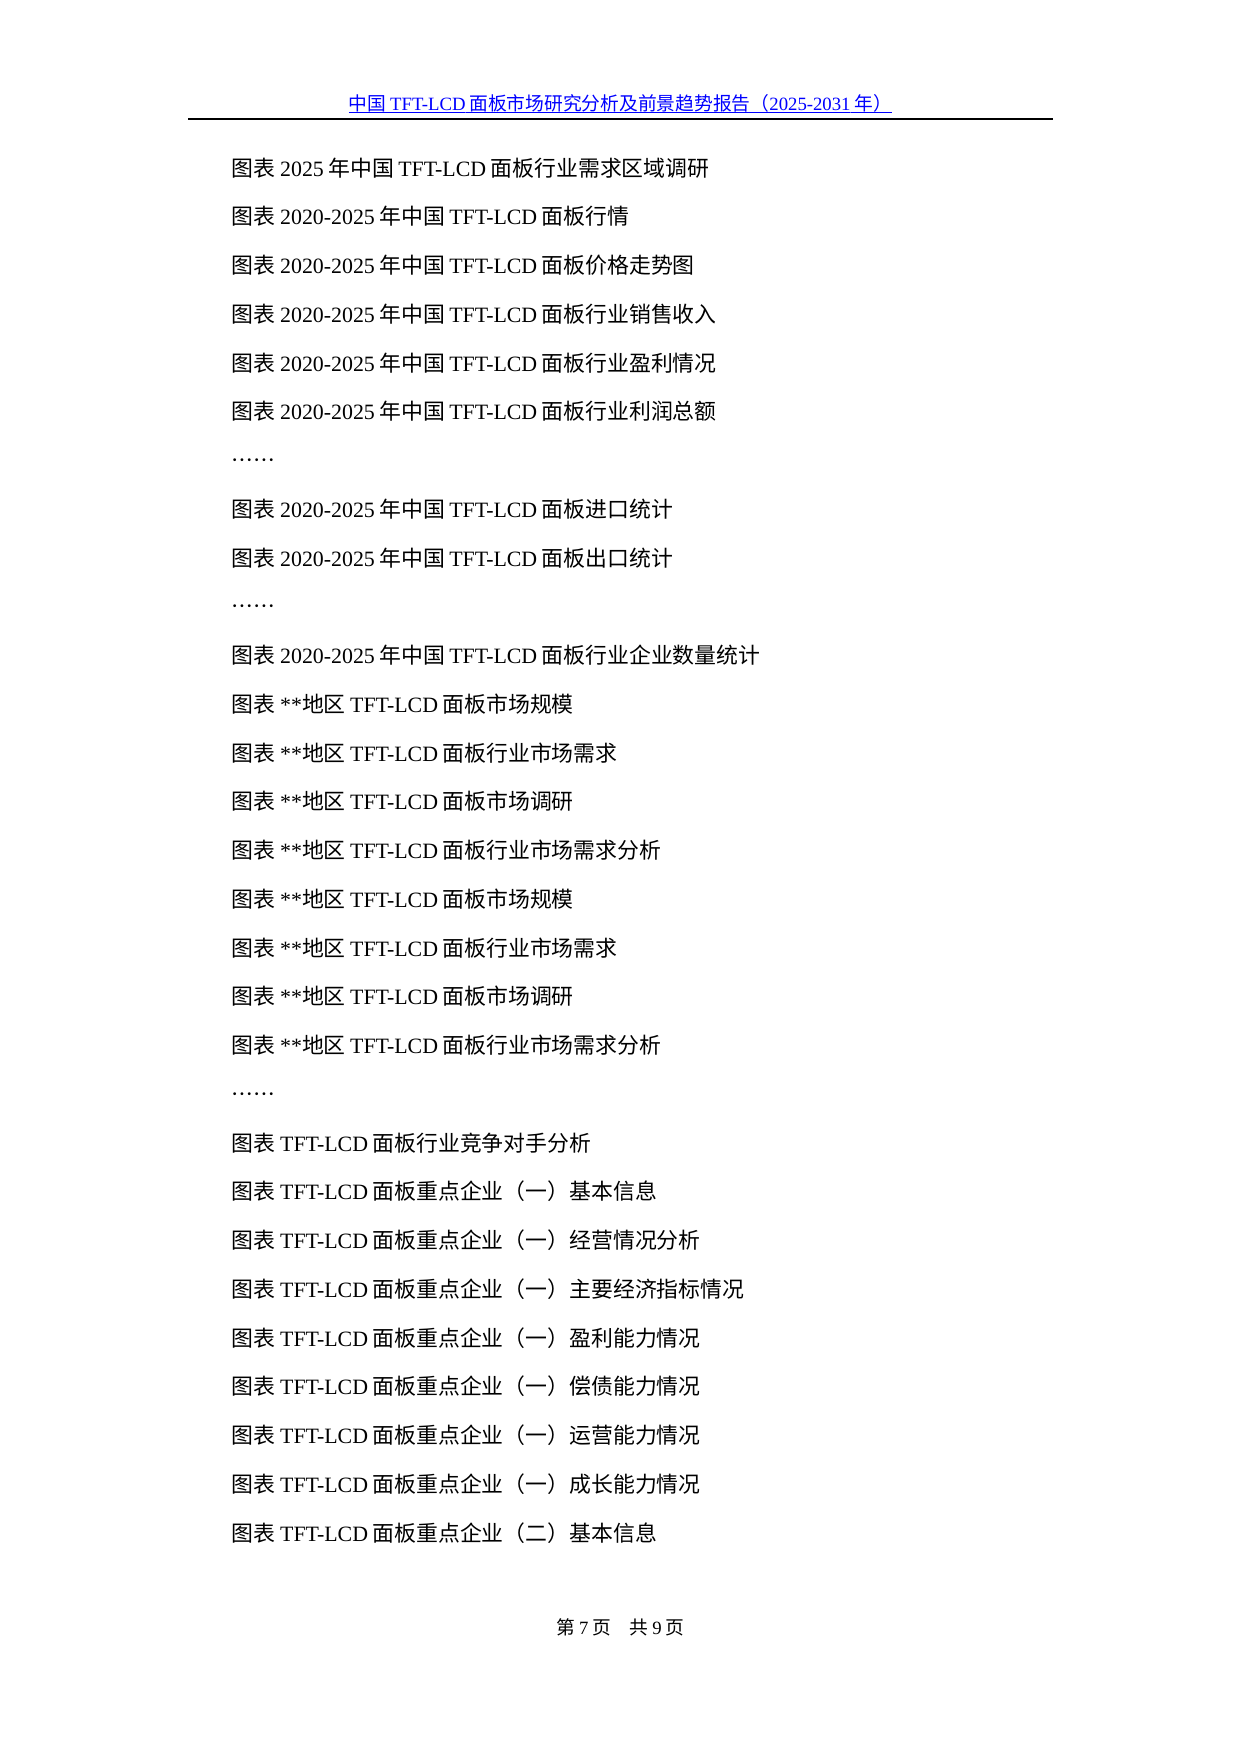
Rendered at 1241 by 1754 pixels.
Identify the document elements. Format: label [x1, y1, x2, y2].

text [187, 150, 1053, 1548]
